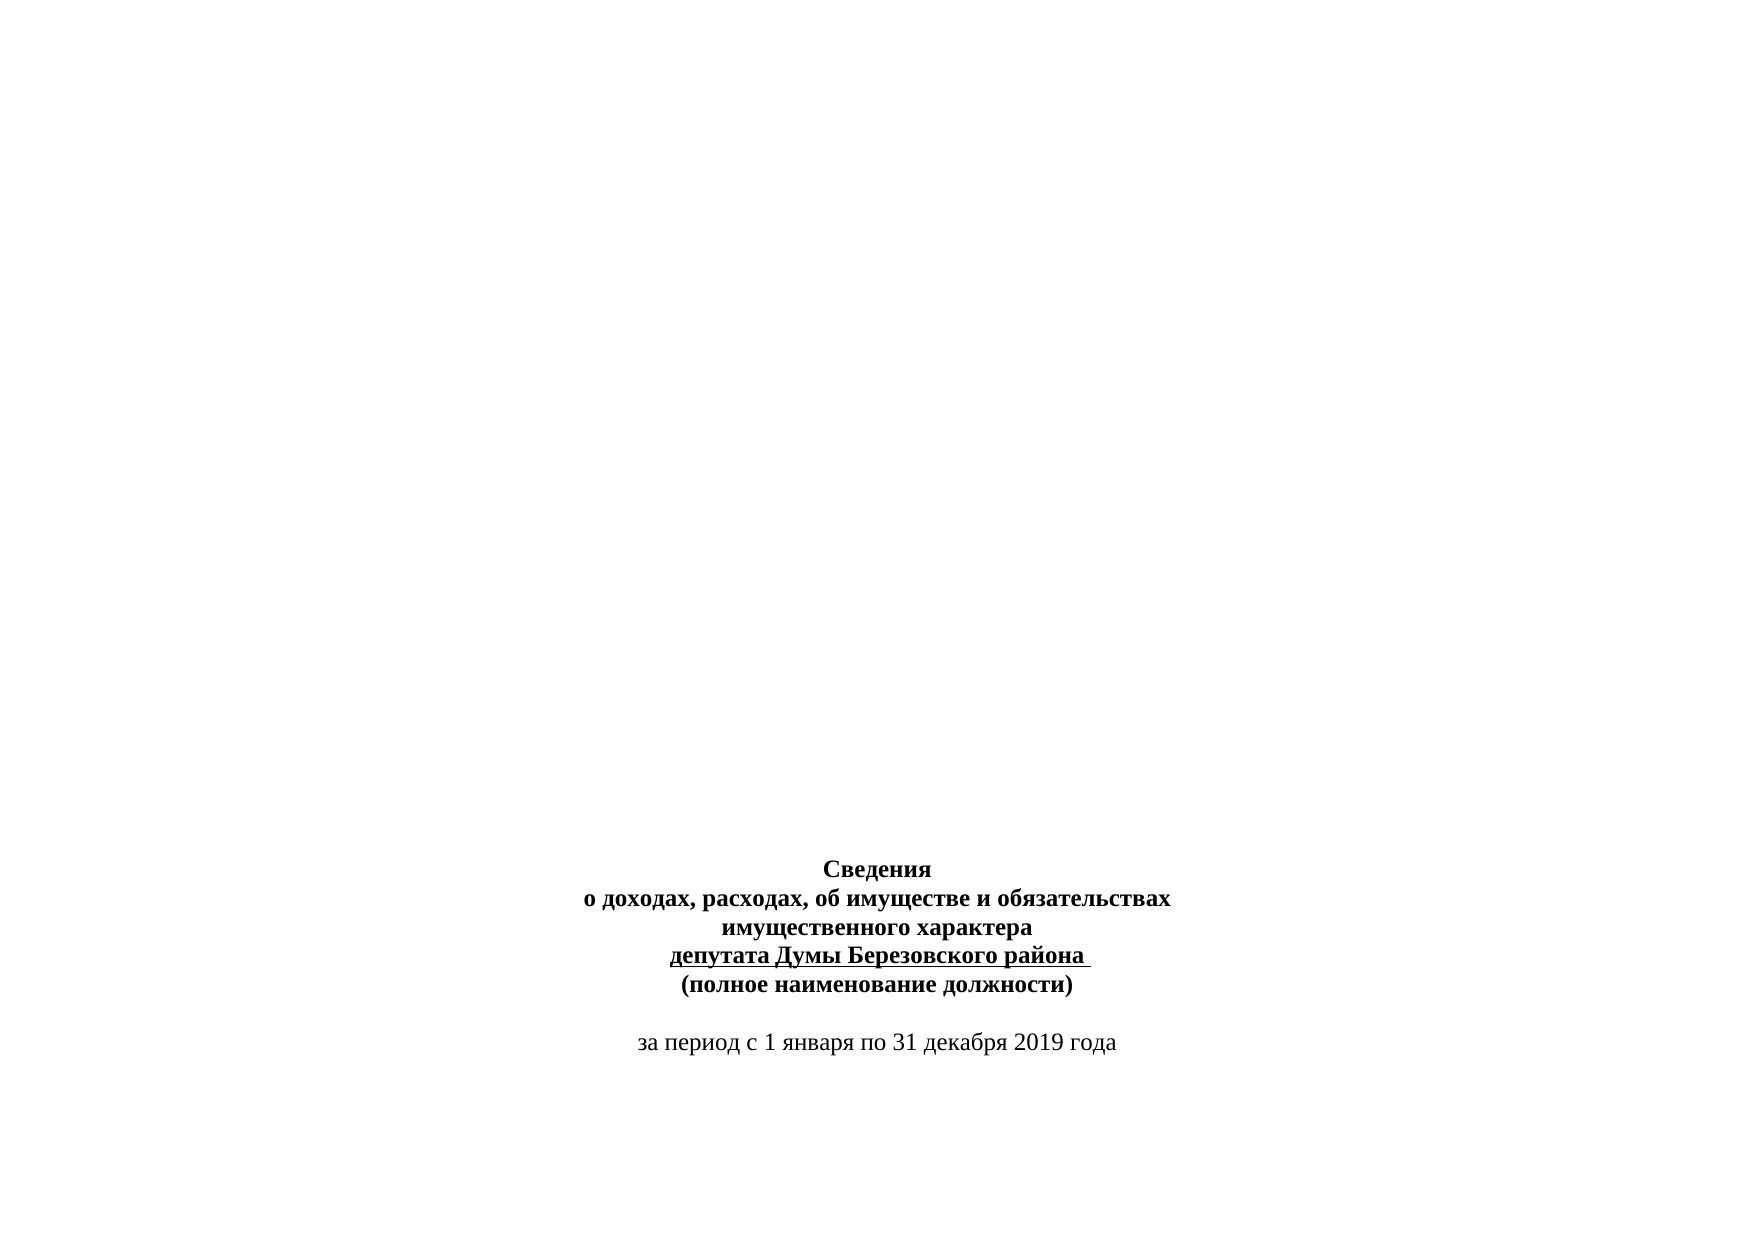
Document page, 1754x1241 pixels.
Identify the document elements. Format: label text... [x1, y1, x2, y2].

title имущественного характера [118, 912, 1636, 941]
text за период с 1 января по 31 декабря 2019 года [118, 1027, 1636, 1056]
title депутата Думы Березовского района [118, 941, 1636, 969]
title (полное наименование должности) [118, 969, 1636, 998]
title о доходах, расходах, об имуществе и обязательствах [118, 883, 1636, 912]
title Сведения [118, 854, 1636, 883]
